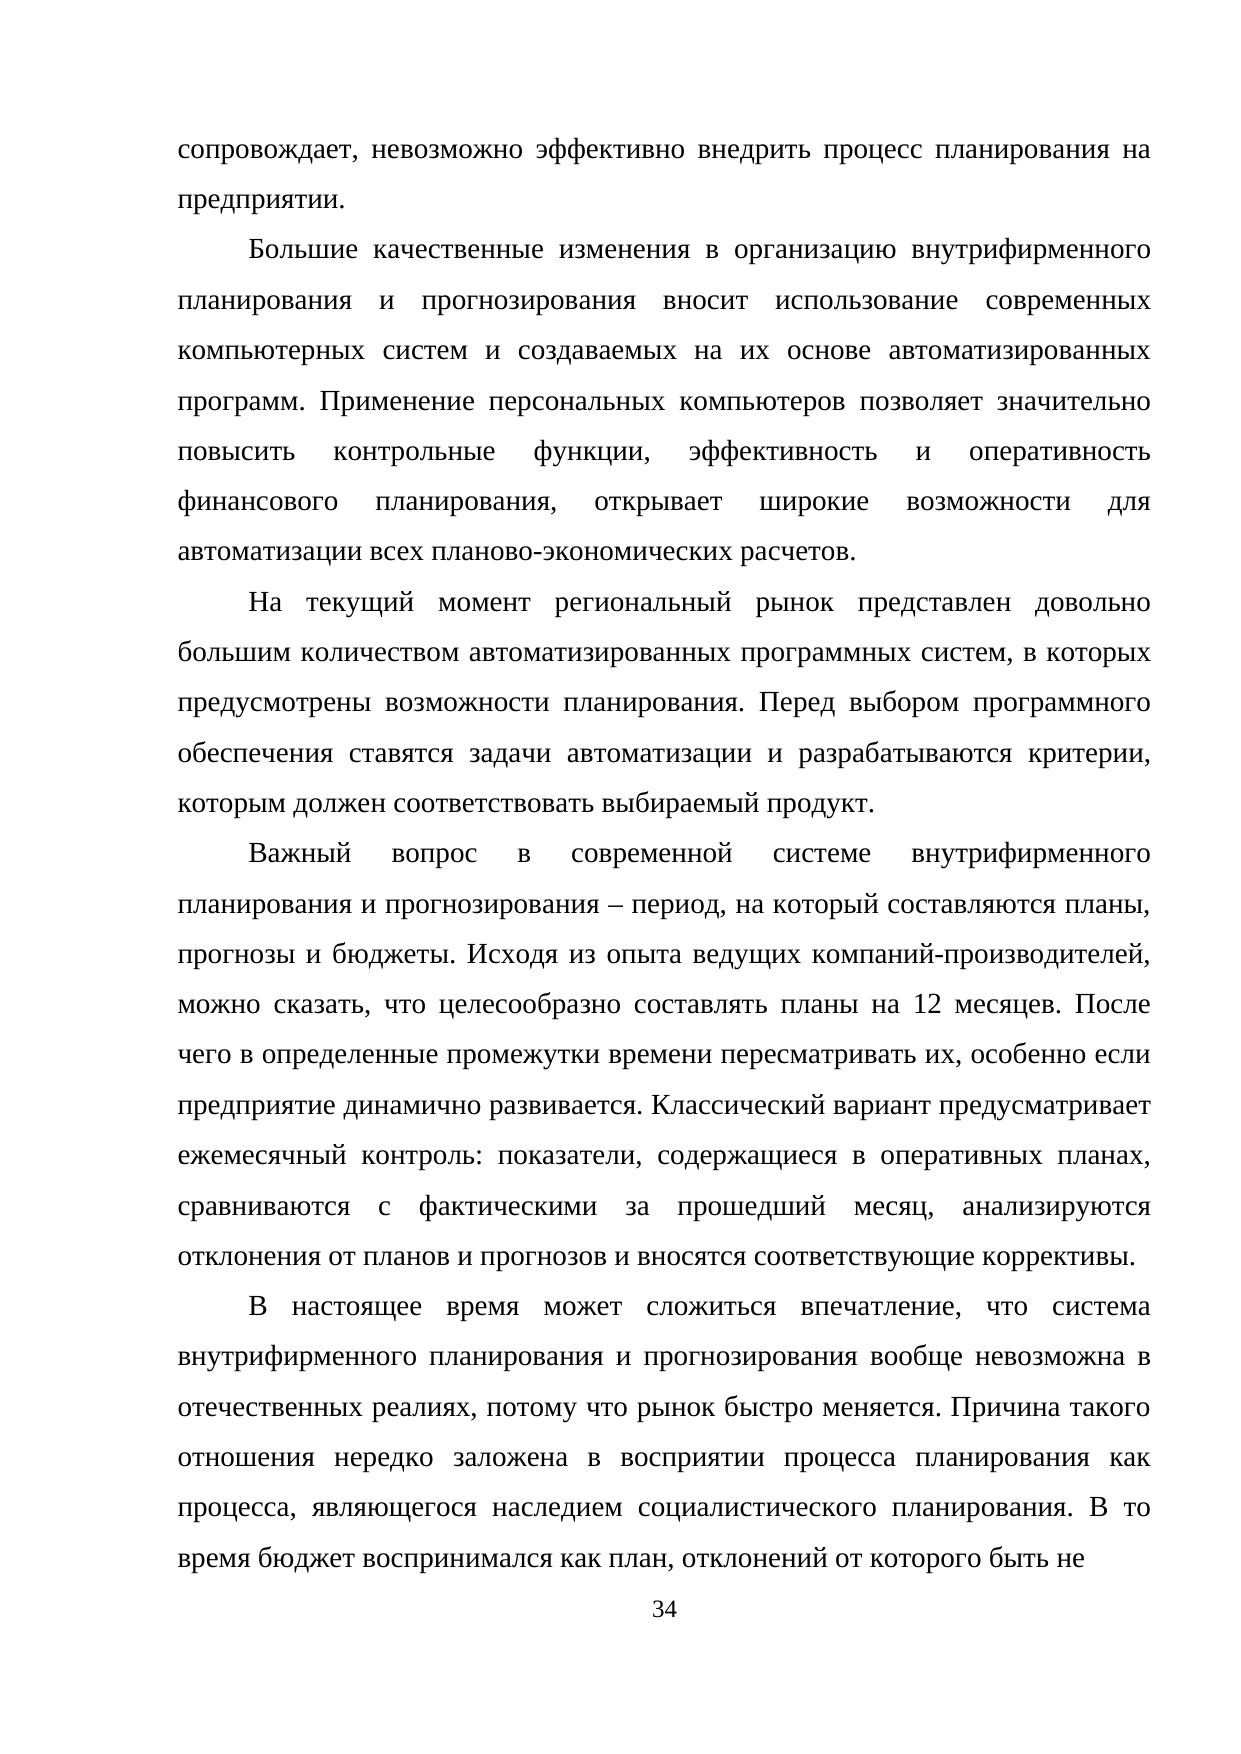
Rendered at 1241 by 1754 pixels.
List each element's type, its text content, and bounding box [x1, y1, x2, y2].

text На текущий момент региональный рынок представлен довольно большим количеством автоматизированных программных систем, в которых предусмотрены возможности планирования. Перед выбором программного обеспечения ставятся задачи автоматизации и разрабатываются критерии, которым должен соответствовать выбираемый продукт. [177, 584, 1152, 819]
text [177, 131, 1152, 215]
text В настоящее время может сложиться впечатление, что система внутрифирменного планирования и прогнозирования вообще невозможна в отечественных реалиях, потому что рынок быстро меняется. Причина такого отношения нередко заложена в восприятии процесса планирования как процесса, являющегося наследием социалистического планирования. В то время бюджет воспринимался как план, отклонений от которого быть не [177, 1288, 1152, 1573]
text Большие качественные изменения в организацию внутрифирменного планирования и прогнозирования вносит использование современных компьютерных систем и создаваемых на их основе автоматизированных программ. Применение персональных компьютеров позволяет значительно повысить контрольные функции, эффективность и оперативность финансового планирования, открывает широкие возможности для автоматизации всех планово-экономических расчетов. [177, 232, 1152, 567]
text Важный вопрос в современной системе внутрифирменного планирования и прогнозирования – период, на который составляются планы, прогнозы и бюджеты. Исходя из опыта ведущих компаний-производителей, можно сказать, что целесообразно составлять планы на 12 месяцев. После чего в определенные промежутки времени пересматривать их, особенно если предприятие динамично развивается. Классический вариант предусматривает ежемесячный контроль: показатели, содержащиеся в оперативных планах, сравниваются с фактическими за прошедший месяц, анализируются отклонения от планов и прогнозов и вносятся соответствующие коррективы. [177, 835, 1152, 1271]
